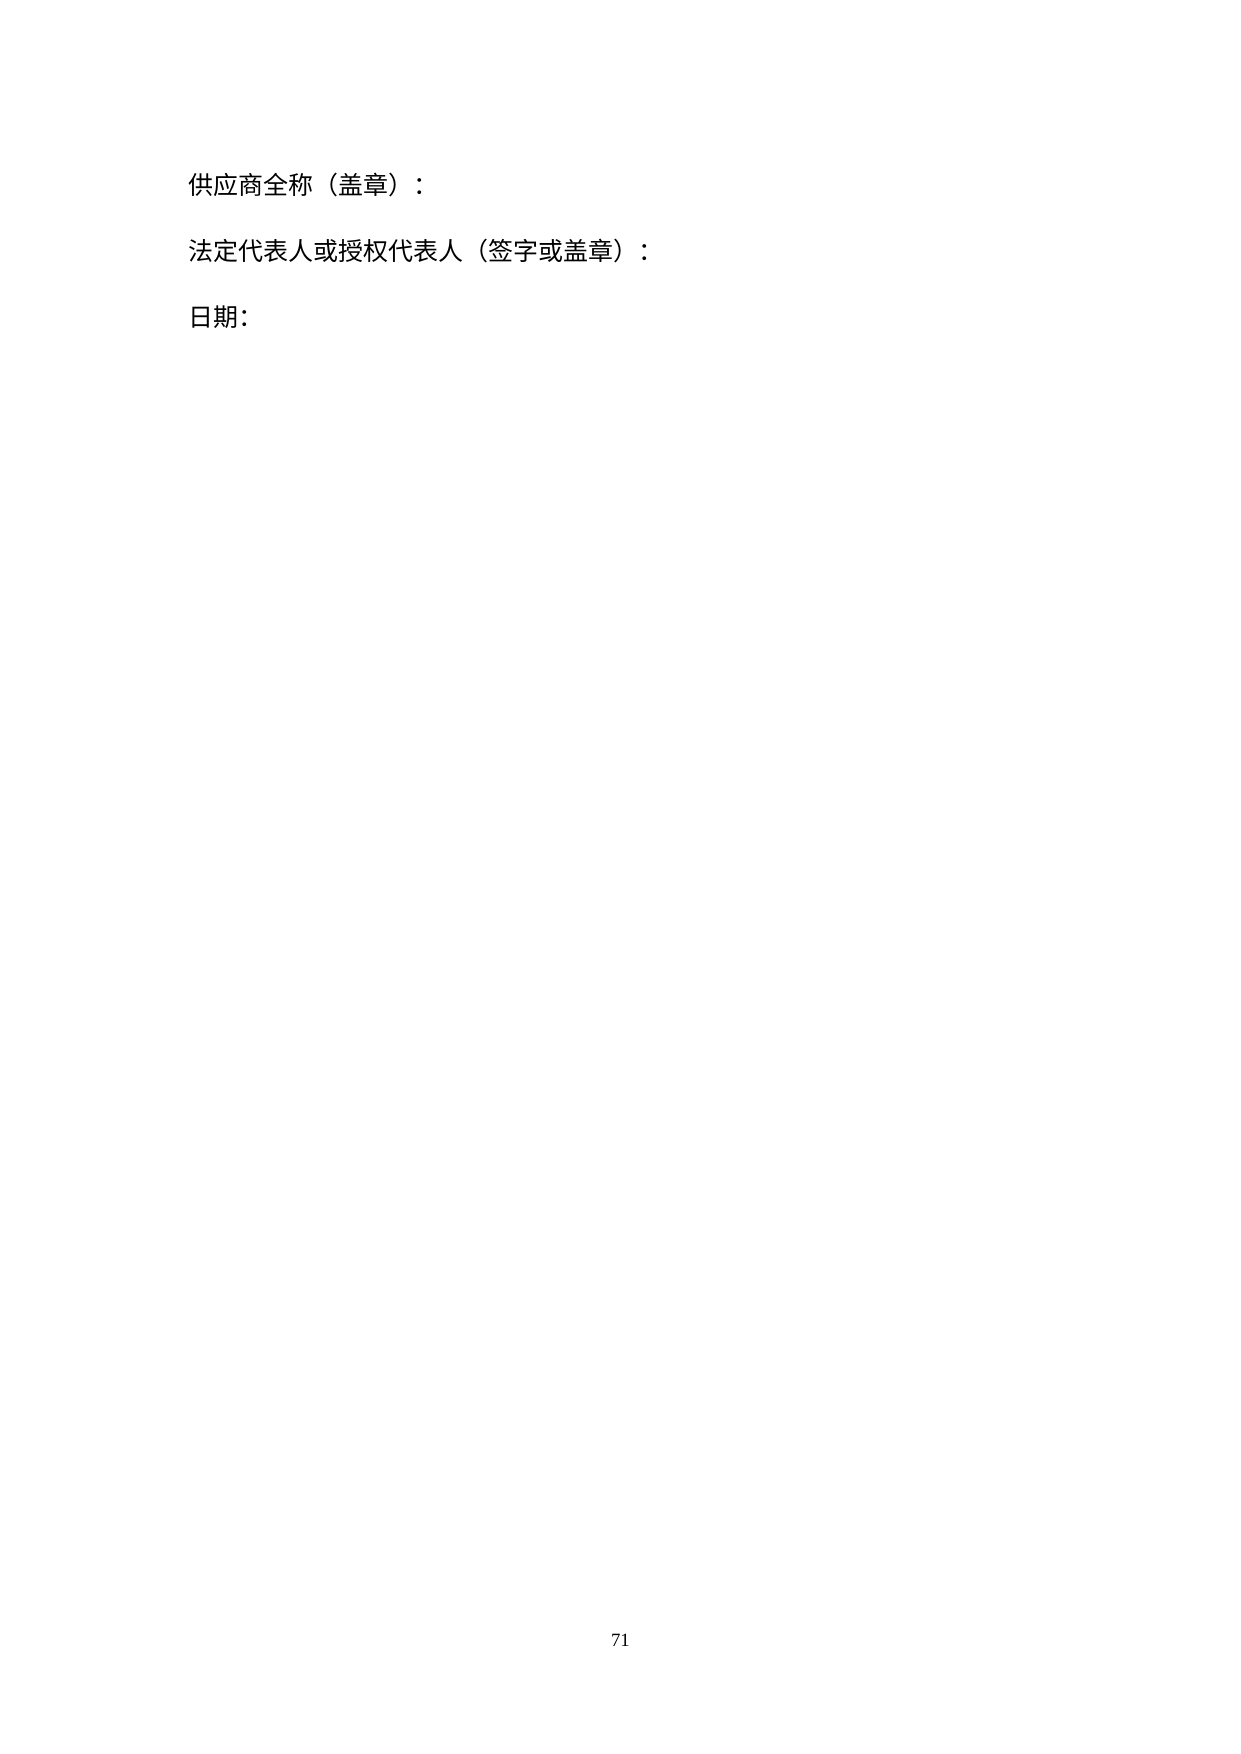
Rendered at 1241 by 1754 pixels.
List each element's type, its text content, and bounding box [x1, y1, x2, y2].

text 供应商全称（盖章）： [188, 151, 1009, 217]
text 日期： [188, 283, 1052, 349]
text 法定代表人或授权代表人（签字或盖章）： [188, 217, 1052, 283]
